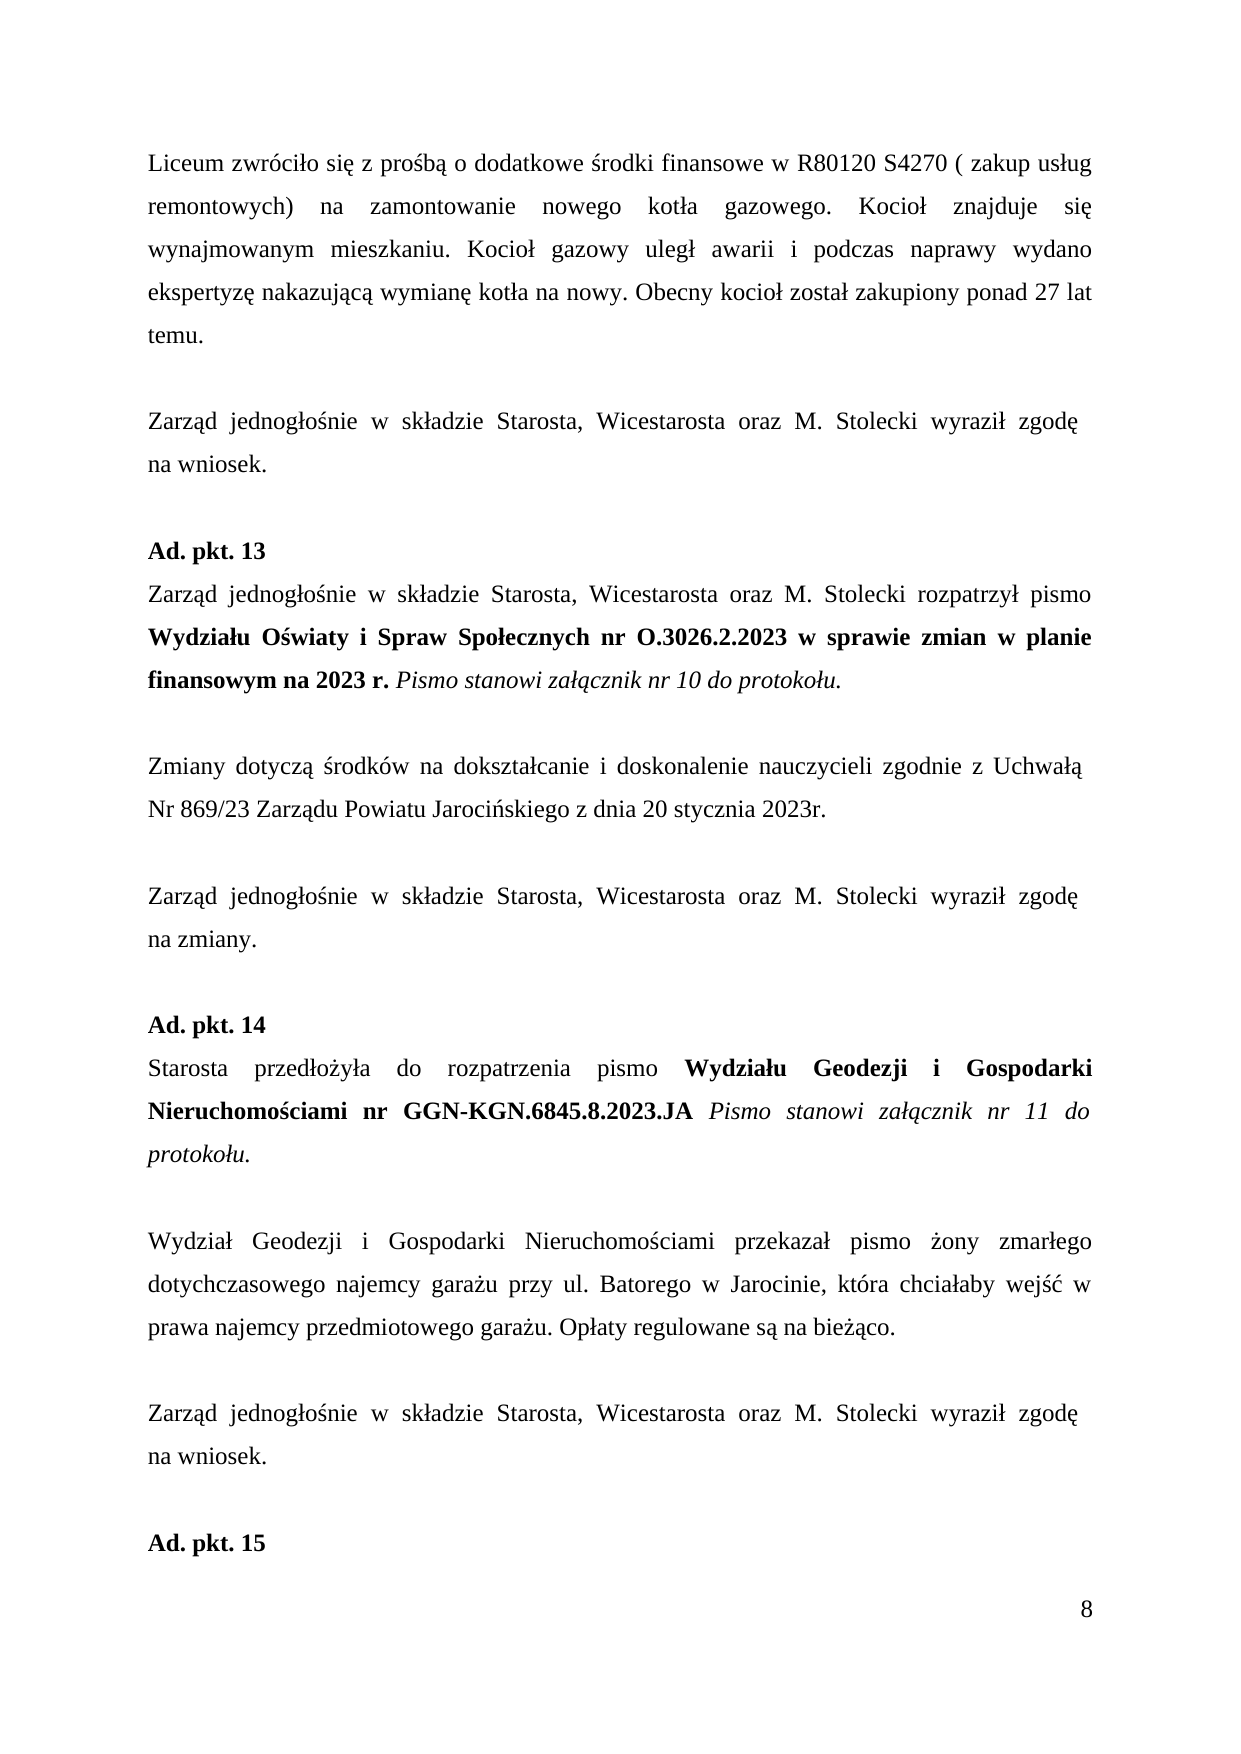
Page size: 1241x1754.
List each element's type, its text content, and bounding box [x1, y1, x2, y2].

text Zmiany dotyczą środków na dokształcanie i doskonalenie nauczycieli zgodnie z Uchwałą Nr 869/23 Zarządu Powiatu Jarocińskiego z dnia 20 stycznia 2023r. [148, 751, 1093, 823]
text Ad. pkt. 15 [148, 1528, 1093, 1556]
text Zarząd jednogłośnie w składzie Starosta, Wicestarosta oraz M. Stolecki wyraził zgodę na wniosek. [148, 1398, 1093, 1470]
text Liceum zwróciło się z prośbą o dodatkowe środki finansowe w R80120 S4270 ( zakup usług remontowych) na zamontowanie nowego kotła gazowego. Kocioł znajduje się wynajmowanym mieszkaniu. Kocioł gazowy uległ awarii i podczas naprawy wydano ekspertyzę nakazującą wymianę kotła na nowy. Obecny kocioł został zakupiony ponad 27 lat temu. [148, 148, 1093, 349]
text Starosta przedłożyła do rozpatrzenia pismo Wydziału Geodezji i Gospodarki Nieruchomościami nr GGN-KGN.6845.8.2023.JA Pismo stanowi załącznik nr 11 do protokołu. [148, 1053, 1093, 1168]
text Wydział Geodezji i Gospodarki Nieruchomościami przekazał pismo żony zmarłego dotychczasowego najemcy garażu przy ul. Batorego w Jarocinie, która chciałaby wejść w prawa najemcy przedmiotowego garażu. Opłaty regulowane są na bieżąco. [148, 1226, 1093, 1341]
text Zarząd jednogłośnie w składzie Starosta, Wicestarosta oraz M. Stolecki wyraził zgodę na wniosek. [148, 406, 1093, 478]
text Zarząd jednogłośnie w składzie Starosta, Wicestarosta oraz M. Stolecki rozpatrzył pismo Wydziału Oświaty i Spraw Społecznych nr O.3026.2.2023 w sprawie zmian w planie finansowym na 2023 r. Pismo stanowi załącznik nr 10 do protokołu. [148, 579, 1093, 694]
text Ad. pkt. 13 [148, 536, 1093, 564]
text Ad. pkt. 14 [148, 1010, 1093, 1039]
text Zarząd jednogłośnie w składzie Starosta, Wicestarosta oraz M. Stolecki wyraził zgodę na zmiany. [148, 881, 1093, 953]
